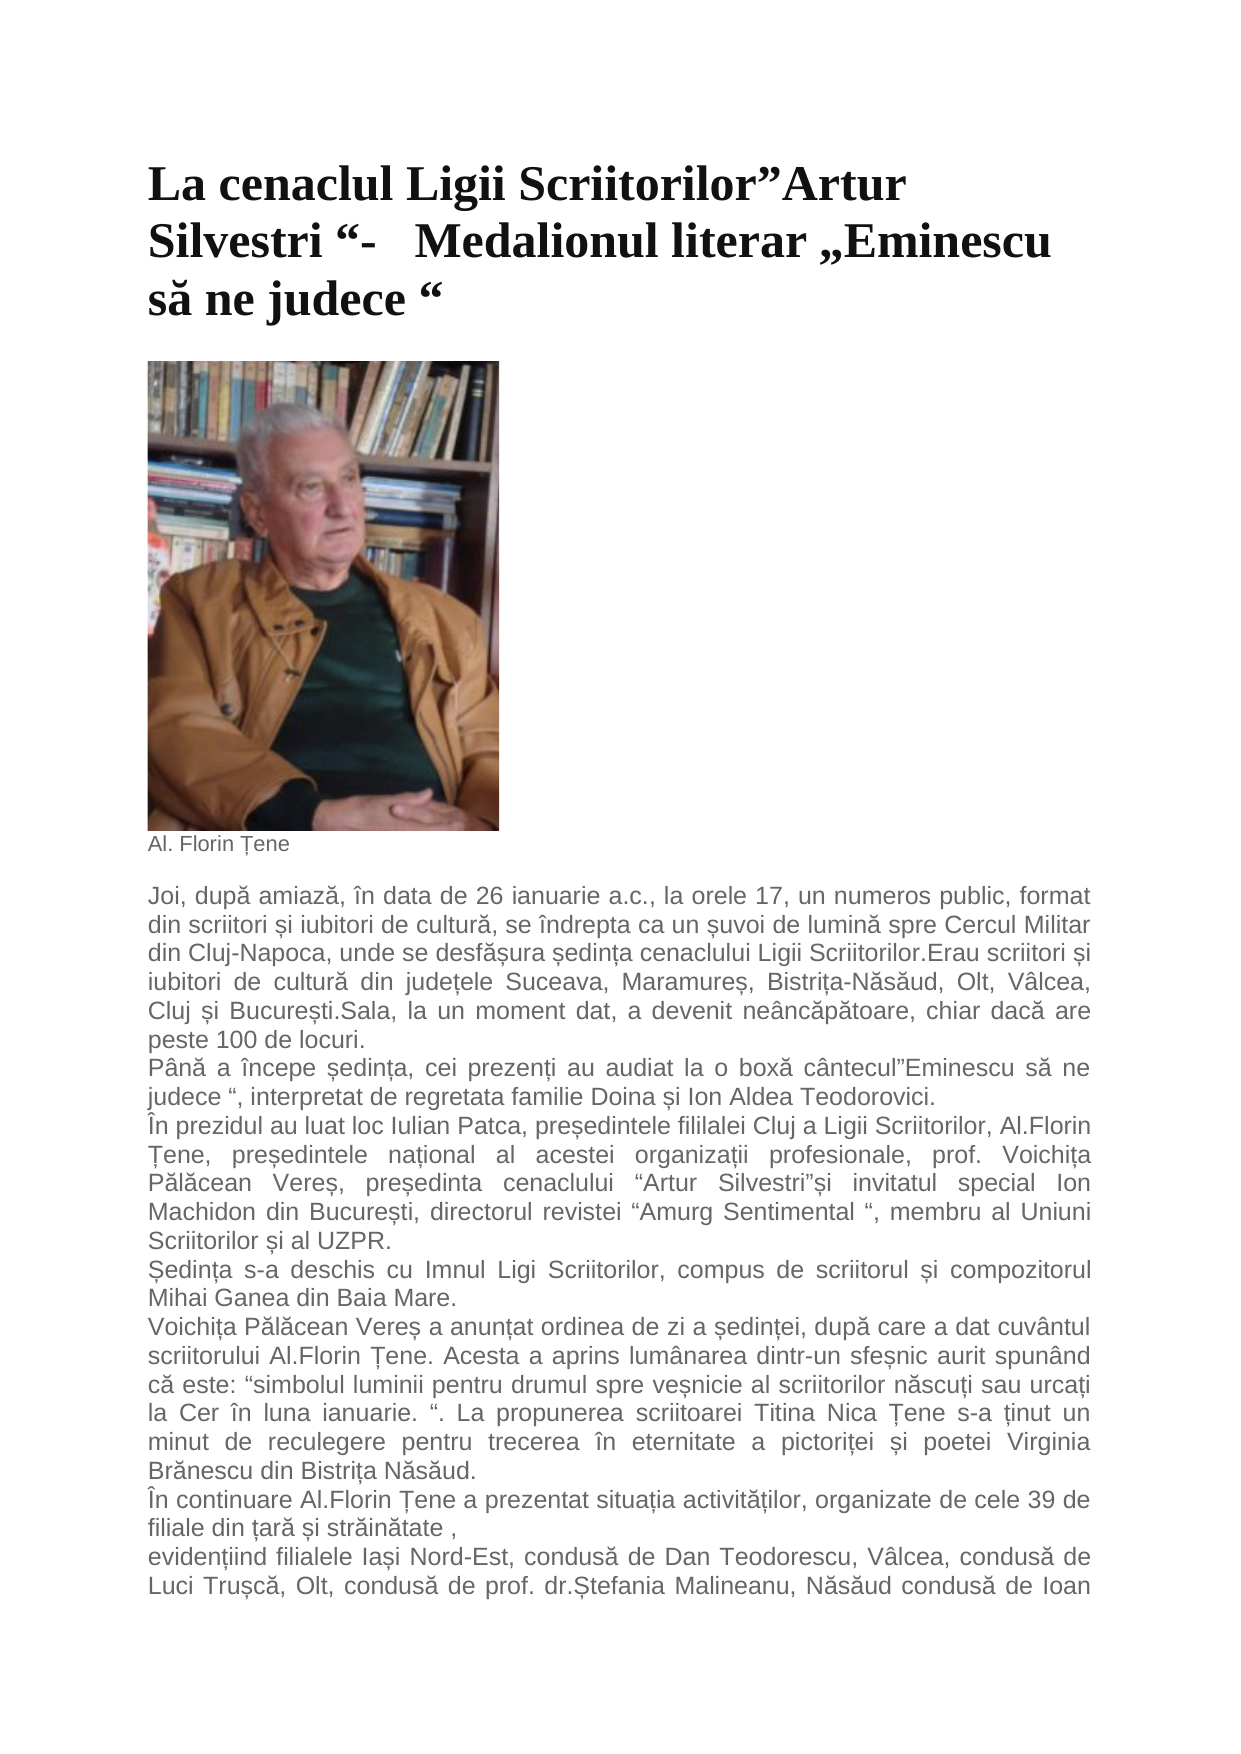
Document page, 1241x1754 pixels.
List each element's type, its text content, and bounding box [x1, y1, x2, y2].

text La cenaclul Ligii Scriitorilor”Artur Silvestri “- Medalionul literar „Eminescu să ne judece “ [148, 154, 1093, 326]
text În prezidul au luat loc Iulian Patca, președintele fililalei Cluj a Ligii Scriitorilor, Al.Florin Țene, președintele național al acestei organizații profesionale, prof. Voichița Pălăcean Vereș, președinta cenaclului “Artur Silvestri”și invitatul special Ion Machidon din București, directorul revistei “Amurg Sentimental “, membru al Uniuni Scriitorilor și al UZPR. [148, 1111, 1093, 1255]
text Joi, după amiază, în data de 26 ianuarie a.c., la orele 17, un numeros public, format din scriitori și iubitori de cultură, se îndrepta ca un șuvoi de lumină spre Cercul Militar din Cluj-Napoca, unde se desfășura ședința cenaclului Ligii Scriitorilor.Erau scriitori și iubitori de cultură din județele Suceava, Maramureș, Bistrița-Năsăud, Olt, Vâlcea, Cluj și București.Sala, la un moment dat, a devenit neâncăpătoare, chiar dacă are peste 100 de locuri. [148, 881, 1093, 1053]
text Voichița Pălăcean Vereș a anunțat ordinea de zi a ședinței, după care a dat cuvântul scriitorului Al.Florin Țene. Acesta a aprins lumânarea dintr-un sfeșnic aurit spunând că este: “simbolul luminii pentru drumul spre veșnicie al scriitorilor născuți sau urcați la Cer în luna ianuarie. “. La propunerea scriitoarei Titina Nica Țene s-a ținut un minut de reculegere pentru trecerea în eternitate a pictoriței și poetei Virginia Brănescu din Bistrița Năsăud. [148, 1312, 1093, 1485]
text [148, 1542, 1093, 1600]
text Al. Florin Țene [148, 831, 1093, 856]
text Ședința s-a deschis cu Imnul Ligi Scriitorilor, compus de scriitorul și compozitorul Mihai Ganea din Baia Mare. [148, 1255, 1093, 1312]
text Până a începe ședința, cei prezenți au audiat la o boxă cântecul”Eminescu să ne judece “, interpretat de regretata familie Doina și Ion Aldea Teodorovici. [148, 1053, 1093, 1111]
text În continuare Al.Florin Țene a prezentat situația activităților, organizate de cele 39 de filiale din țară și străinătate , [148, 1485, 1093, 1542]
picture [147, 361, 500, 831]
